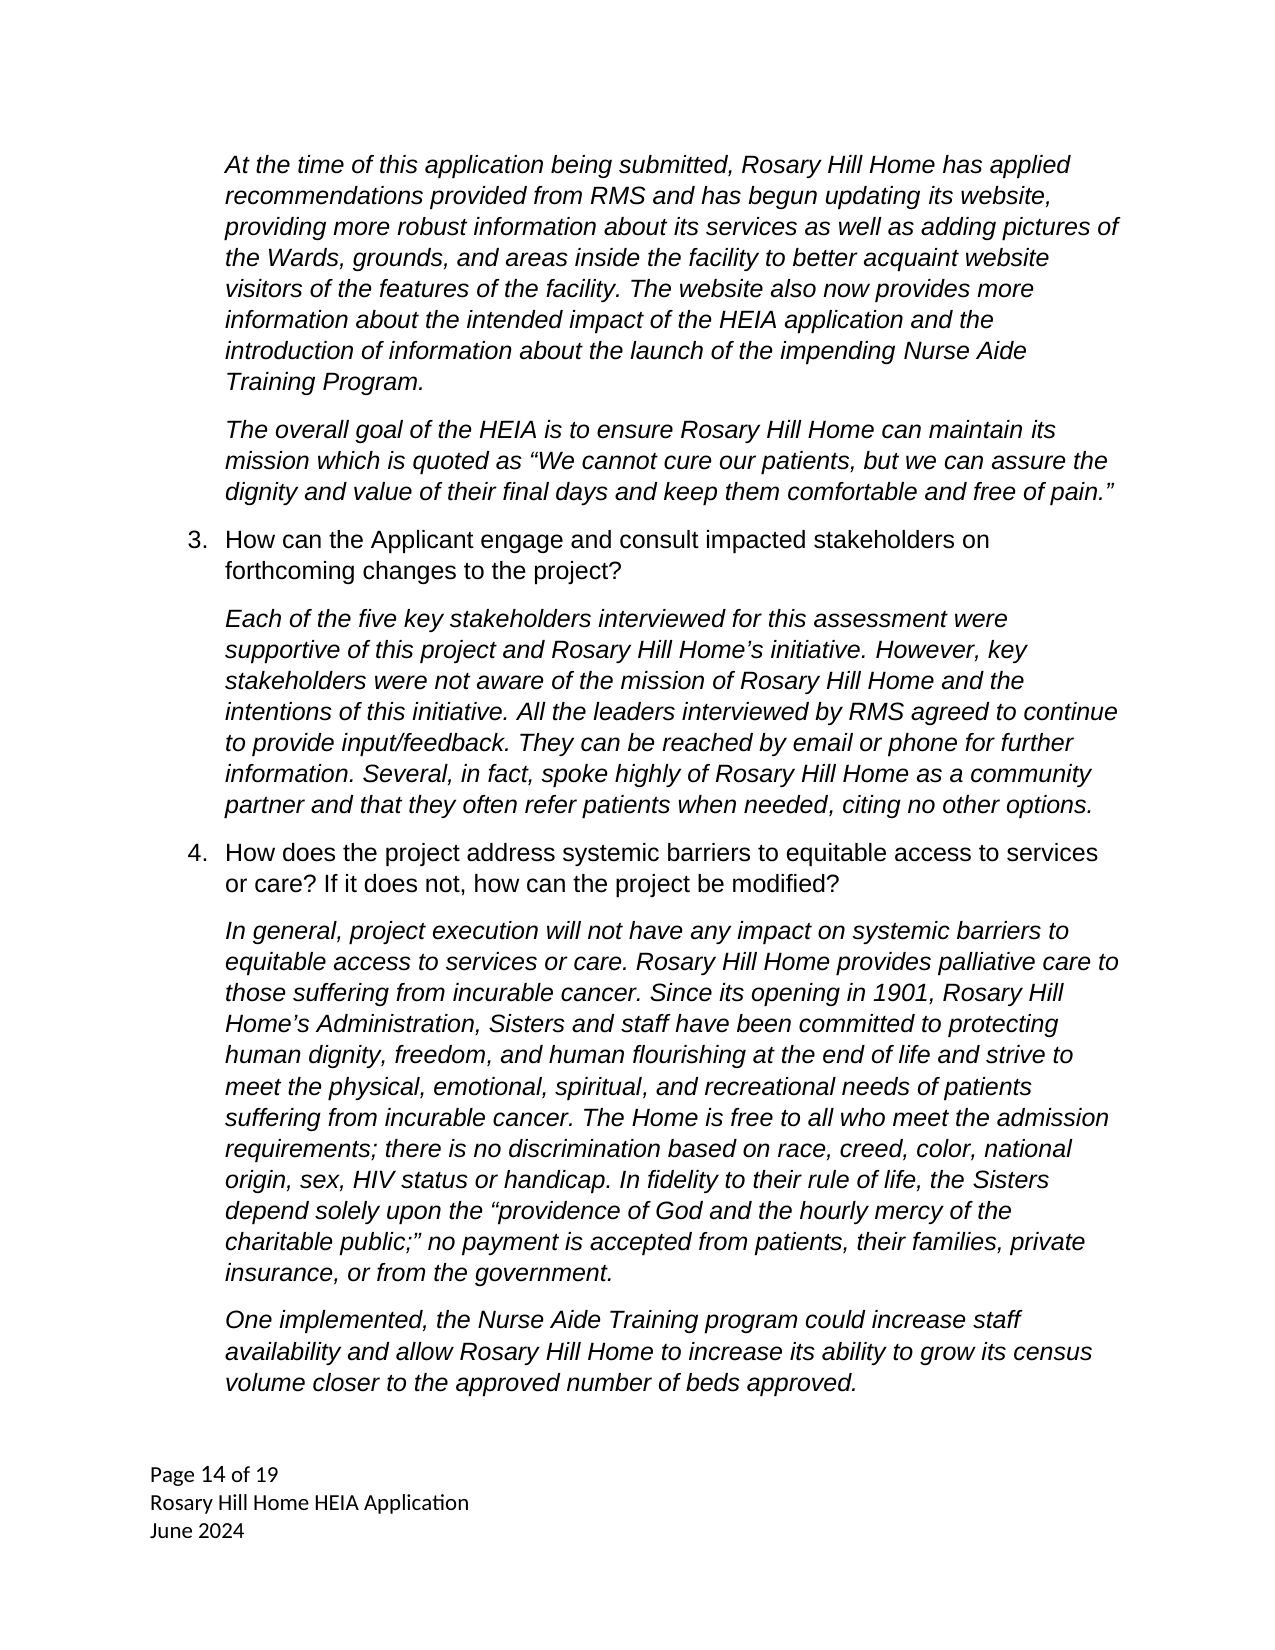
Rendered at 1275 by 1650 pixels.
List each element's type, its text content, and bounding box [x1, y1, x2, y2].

text One implemented, the Nurse Aide Training program could increase staff availability and allow Rosary Hill Home to increase its ability to grow its census volume closer to the approved number of beds approved. [225, 1305, 1125, 1396]
text In general, project execution will not have any impact on systemic barriers to equitable access to services or care. Rosary Hill Home provides palliative care to those suffering from incurable cancer. Since its opening in 1901, Rosary Hill Home’s Administration, Sisters and staff have been committed to protecting human dignity, freedom, and human flourishing at the end of life and strive to meet the physical, emotional, spiritual, and recreational needs of patients suffering from incurable cancer. The Home is free to all who meet the admission requirements; there is no discrimination based on race, creed, color, national origin, sex, HIV status or handicap. In fidelity to their rule of life, the Sisters depend solely upon the “providence of God and the hourly mercy of the charitable public;” no payment is accepted from patients, their families, private insurance, or from the government. [225, 916, 1125, 1286]
list How does the project address systemic barriers to equitable access to services or care? If it does not, how can the project be modified? [187, 837, 1125, 897]
text At the time of this application being submitted, Rosary Hill Home has applied recommendations provided from RMS and has begun updating its website, providing more robust information about its services as well as adding pictures of the Wards, grounds, and areas inside the facility to better acquaint website visitors of the features of the facility. The website also now provides more information about the intended impact of the HEIA application and the introduction of information about the launch of the impending Nurse Aide Training Program. [225, 150, 1125, 396]
text The overall goal of the HEIA is to ensure Rosary Hill Home can maintain its mission which is quoted as “We cannot cure our patients, but we can assure the dignity and value of their final days and keep them comfortable and free of pain.” [225, 415, 1125, 506]
list How can the Applicant engage and consult impacted stakeholders on forthcoming changes to the project? [187, 525, 1125, 584]
text Each of the five key stakeholders interviewed for this assessment were supportive of this project and Rosary Hill Home’s initiative. However, key stakeholders were not aware of the mission of Rosary Hill Home and the intentions of this initiative. All the leaders interviewed by RMS agreed to continue to provide input/feedback. They can be reached by email or phone for further information. Several, in fact, spoke highly of Rosary Hill Home as a community partner and that they often refer patients when needed, citing no other options. [225, 603, 1125, 818]
